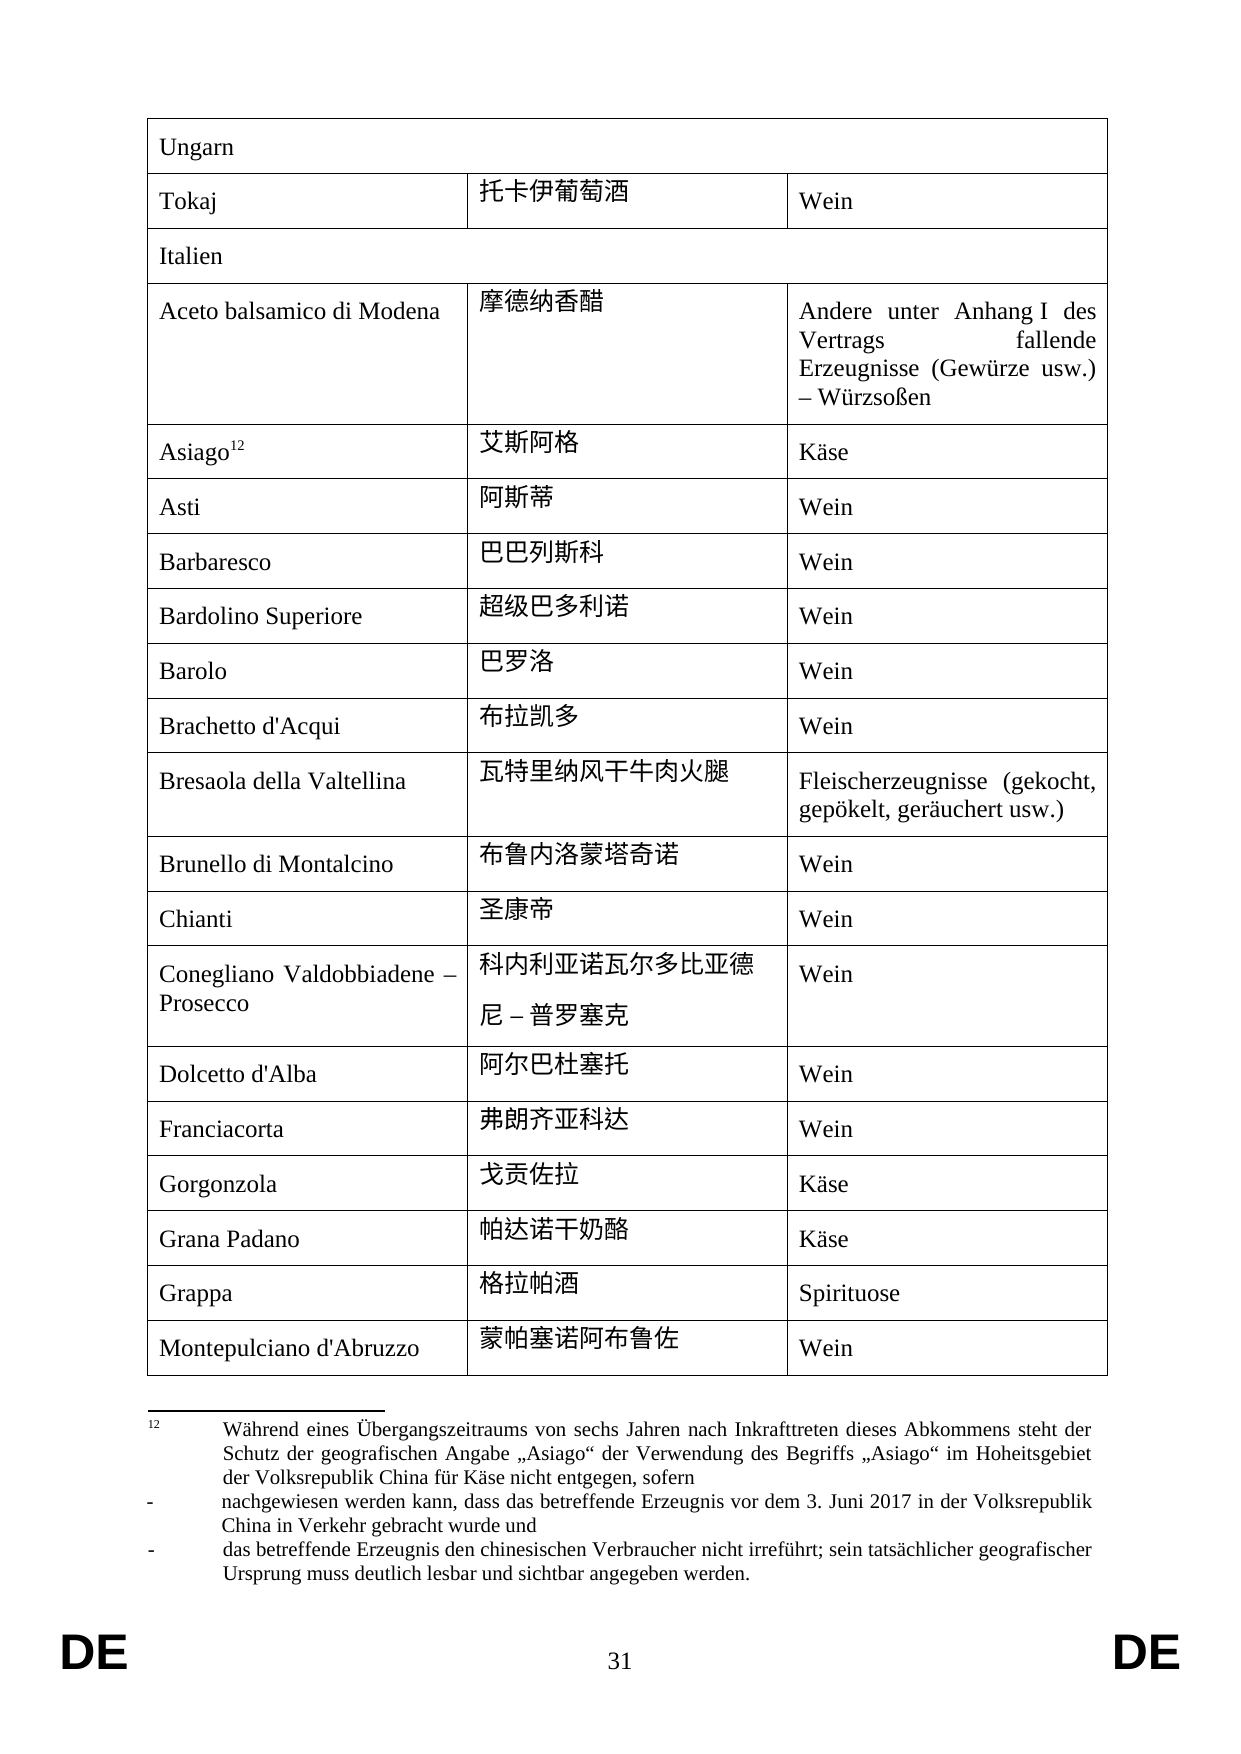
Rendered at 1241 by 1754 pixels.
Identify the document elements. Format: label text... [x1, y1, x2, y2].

table_cell Brachetto d'Acqui [148, 699, 467, 752]
table_cell 摩德纳香醋 [468, 284, 787, 423]
table_cell 弗朗齐亚科达 [468, 1102, 787, 1155]
table_cell Barolo [148, 644, 467, 697]
table_cell 巴巴列斯科 [468, 534, 787, 588]
table_cell Wein [788, 1047, 1107, 1101]
table_cell 帕达诺干奶酪 [468, 1211, 787, 1265]
table_cell Bardolino Superiore [148, 589, 467, 643]
table_cell Chianti [148, 892, 467, 945]
table_cell 格拉帕酒 [468, 1266, 787, 1320]
table_cell Wein [788, 479, 1107, 533]
table_cell 巴罗洛 [468, 644, 787, 697]
table_cell Barbaresco [148, 534, 467, 588]
table_cell Wein [788, 589, 1107, 643]
table_cell Dolcetto d'Alba [148, 1047, 467, 1101]
table_cell Bresaola della Valtellina [148, 753, 467, 836]
table_cell 瓦特里纳风干牛肉火腿 [468, 753, 787, 836]
table_cell Käse [788, 425, 1107, 478]
table_cell Ungarn [148, 119, 1107, 173]
table_cell 科内利亚诺瓦尔多比亚德尼 – 普罗塞克 [468, 946, 787, 1046]
table_cell Wein [788, 174, 1107, 228]
table_cell Tokaj [148, 174, 467, 228]
table_cell 布鲁内洛蒙塔奇诺 [468, 837, 787, 891]
table_cell 艾斯阿格 [468, 425, 787, 478]
table_cell Käse [788, 1156, 1107, 1210]
table_cell 阿尔巴杜塞托 [468, 1047, 787, 1101]
table_cell Wein [788, 534, 1107, 588]
table_cell Asiago [148, 425, 467, 478]
table_cell Wein [788, 1321, 1107, 1374]
table_cell Gorgonzola [148, 1156, 467, 1210]
table_cell Wein [788, 699, 1107, 752]
table_cell Fleischerzeugnisse (gekocht, gepökelt, geräuchert usw.) [788, 753, 1107, 836]
table_cell 蒙帕塞诺阿布鲁佐 [468, 1321, 787, 1374]
table_cell Italien [148, 229, 1107, 282]
table_cell 超级巴多利诺 [468, 589, 787, 643]
table_cell Käse [788, 1211, 1107, 1265]
table_cell Brunello di Montalcino [148, 837, 467, 891]
table_cell Wein [788, 644, 1107, 697]
table_cell Franciacorta [148, 1102, 467, 1155]
table_cell Wein [788, 1102, 1107, 1155]
table_cell 戈贡佐拉 [468, 1156, 787, 1210]
table_cell Aceto balsamico di Modena [148, 284, 467, 423]
table_cell Montepulciano d'Abruzzo [148, 1321, 467, 1374]
table_cell Asti [148, 479, 467, 533]
table_cell Wein [788, 892, 1107, 945]
table_cell Wein [788, 837, 1107, 891]
table_cell 圣康帝 [468, 892, 787, 945]
table_cell Wein [788, 946, 1107, 1046]
table_cell 托卡伊葡萄酒 [468, 174, 787, 228]
table_cell Grappa [148, 1266, 467, 1320]
table_cell Andere unter Anhang I des Vertrags fallende Erzeugnisse (Gewürze usw.) – Würzsoßen [788, 284, 1107, 423]
table_cell Spirituose [788, 1266, 1107, 1320]
table_cell Conegliano Valdobbiadene – Prosecco [148, 946, 467, 1046]
table_cell 阿斯蒂 [468, 479, 787, 533]
table_cell Grana Padano [148, 1211, 467, 1265]
table_cell 布拉凯多 [468, 699, 787, 752]
